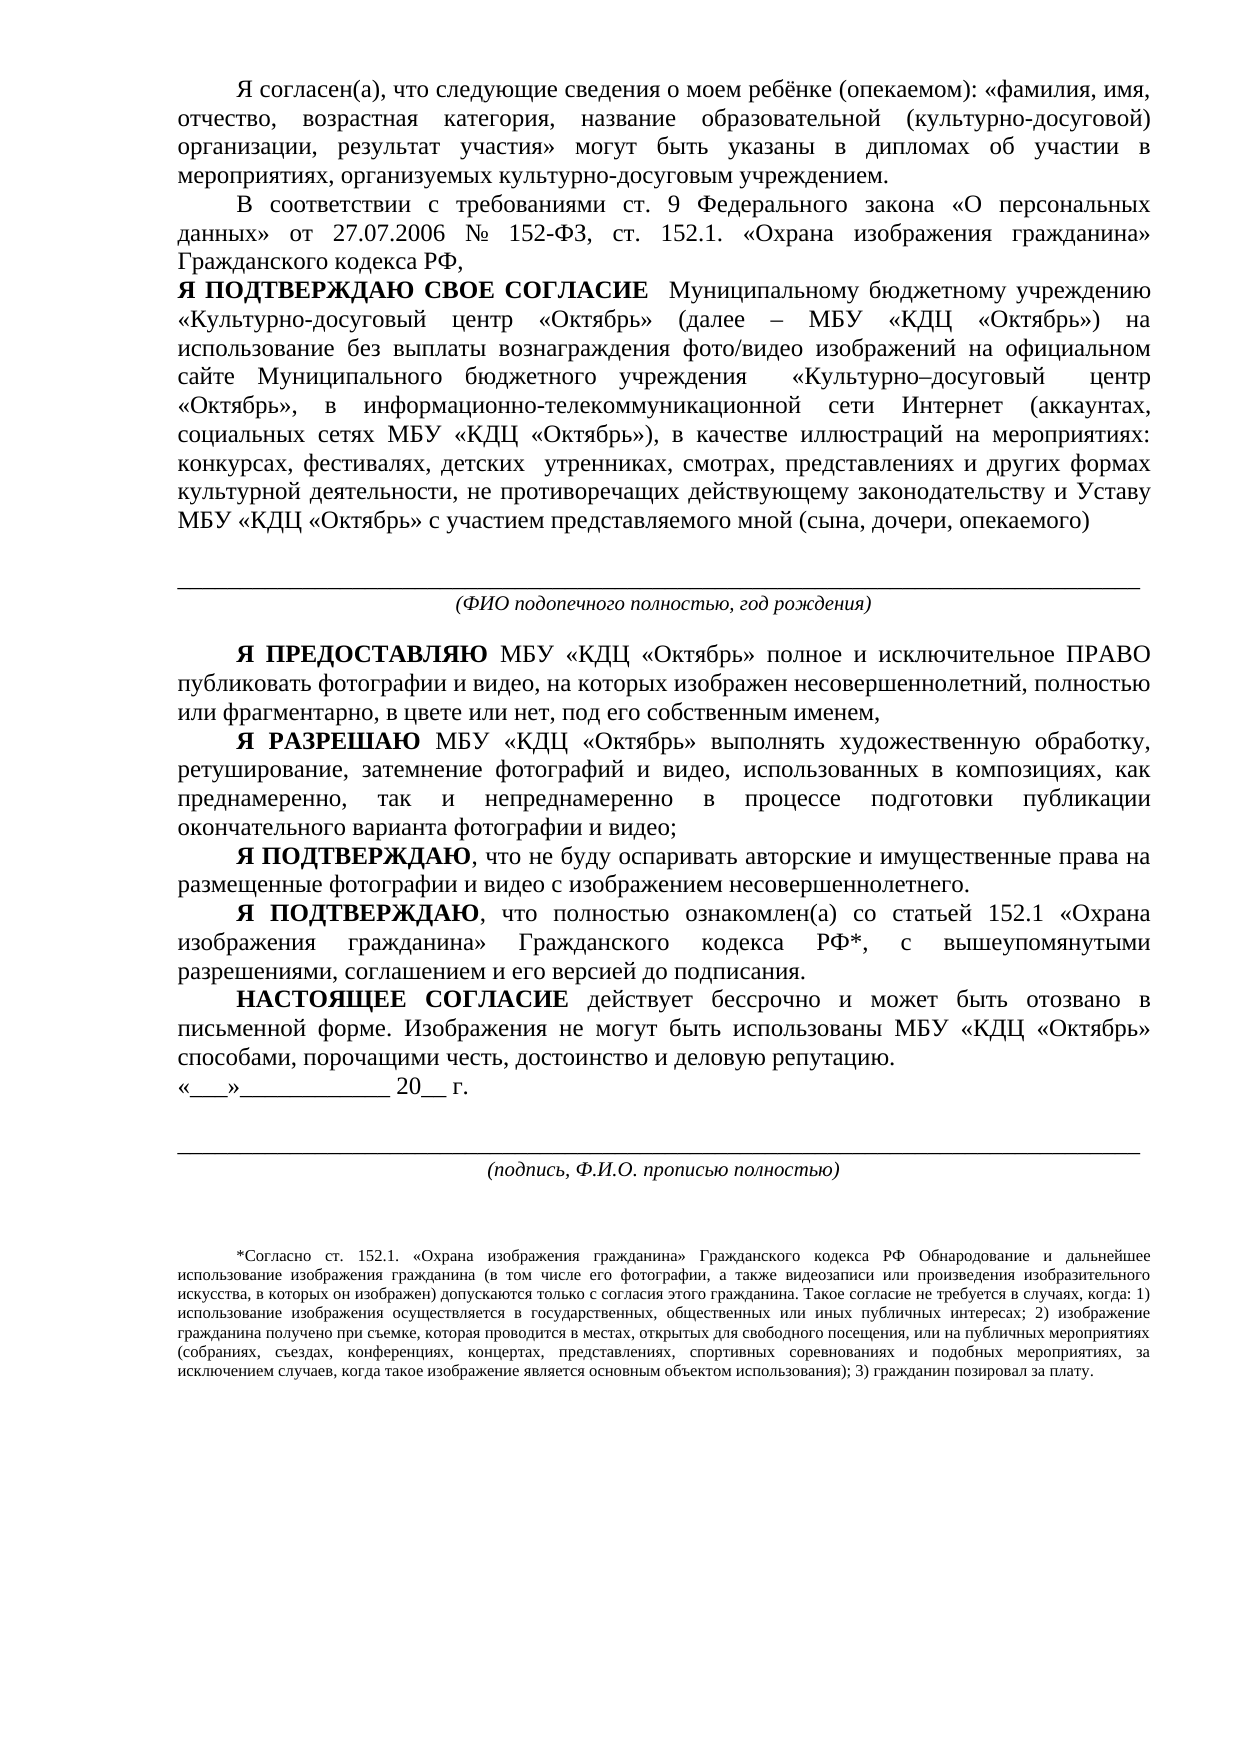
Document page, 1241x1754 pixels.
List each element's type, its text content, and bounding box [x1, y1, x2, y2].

text Я ПОДТВЕРЖДАЮ, что полностью ознакомлен(а) со статьей 152.1 «Охрана изображения гражданина» Гражданского кодекса РФ*, с вышеупомянутыми разрешениями, соглашением и его версией до подписания. [177, 898, 1152, 984]
text (ФИО подопечного полностью, год рождения) [177, 591, 1152, 615]
text НАСТОЯЩЕЕ СОГЛАСИЕ действует бессрочно и может быть отозвано в письменной форме. Изображения не могут быть использованы МБУ «КДЦ «Октябрь» способами, порочащими честь, достоинство и деловую репутацию. [177, 984, 1152, 1071]
text Я согласен(а), что следующие сведения о моем ребёнке (опекаемом): «фамилия, имя, отчество, возрастная категория, название образовательной (культурно-досуговой) организации, результат участия» могут быть указаны в дипломах об участии в мероприятиях, организуемых культурно-досуговым учреждением. [177, 74, 1152, 189]
text «___»____________ 20__ г. [177, 1071, 1152, 1099]
text Я ПОДТВЕРЖДАЮ, что не буду оспаривать авторские и имущественные права на размещенные фотографии и видео с изображением несовершеннолетнего. [177, 841, 1152, 898]
text _____________________________________________________________________________ [177, 1128, 1152, 1157]
text Я РАЗРЕШАЮ МБУ «КДЦ «Октябрь» выполнять художественную обработку, ретуширование, затемнение фотографий и видео, использованных в композициях, как преднамеренно, так и непреднамеренно в процессе подготовки публикации окончательного варианта фотографии и видео; [177, 726, 1152, 841]
text *Согласно ст. 152.1. «Охрана изображения гражданина» Гражданского кодекса РФ Обнародование и дальнейшее использование изображения гражданина (в том числе его фотографии, а также видеозаписи или произведения изобразительного искусства, в которых он изображен) допускаются только с согласия этого гражданина. Такое согласие не требуется в случаях, когда: 1) использование изображения осуществляется в государственных, общественных или иных публичных интересах; 2) изображение гражданина получено при съемке, которая проводится в местах, открытых для свободного посещения, или на публичных мероприятиях (собраниях, съездах, конференциях, концертах, представлениях, спортивных соревнованиях и подобных мероприятиях, за исключением случаев, когда такое изображение является основным объектом использования); 3) гражданин позировал за плату. [177, 1246, 1152, 1380]
text Я ПОДТВЕРЖДАЮ СВОЕ СОГЛАСИЕ Муниципальному бюджетному учреждению «Культурно-досуговый центр «Октябрь» (далее – МБУ «КДЦ «Октябрь») на использование без выплаты вознаграждения фото/видео изображений на официальном сайте Муниципального бюджетного учреждения «Культурно–досуговый центр «Октябрь», в информационно-телекоммуникационной сети Интернет (аккаунтах, социальных сетях МБУ «КДЦ «Октябрь»), в качестве иллюстраций на мероприятиях: конкурсах, фестивалях, детских утренниках, смотрах, представлениях и других формах культурной деятельности, не противоречащих действующему законодательству и Уставу МБУ «КДЦ «Октябрь» с участием представляемого мной (сына, дочери, опекаемого) [177, 275, 1152, 534]
text В соответствии с требованиями ст. 9 Федерального закона «О персональных данных» от 27.07.2006 № 152-ФЗ, ст. 152.1. «Охрана изображения гражданина» Гражданского кодекса РФ, [177, 189, 1152, 275]
text (подпись, Ф.И.О. прописью полностью) [177, 1157, 1152, 1181]
text _____________________________________________________________________________ [177, 563, 1152, 591]
text Я ПРЕДОСТАВЛЯЮ МБУ «КДЦ «Октябрь» полное и исключительное ПРАВО публиковать фотографии и видео, на которых изображен несовершеннолетний, полностью или фрагментарно, в цвете или нет, под его собственным именем, [177, 639, 1152, 726]
